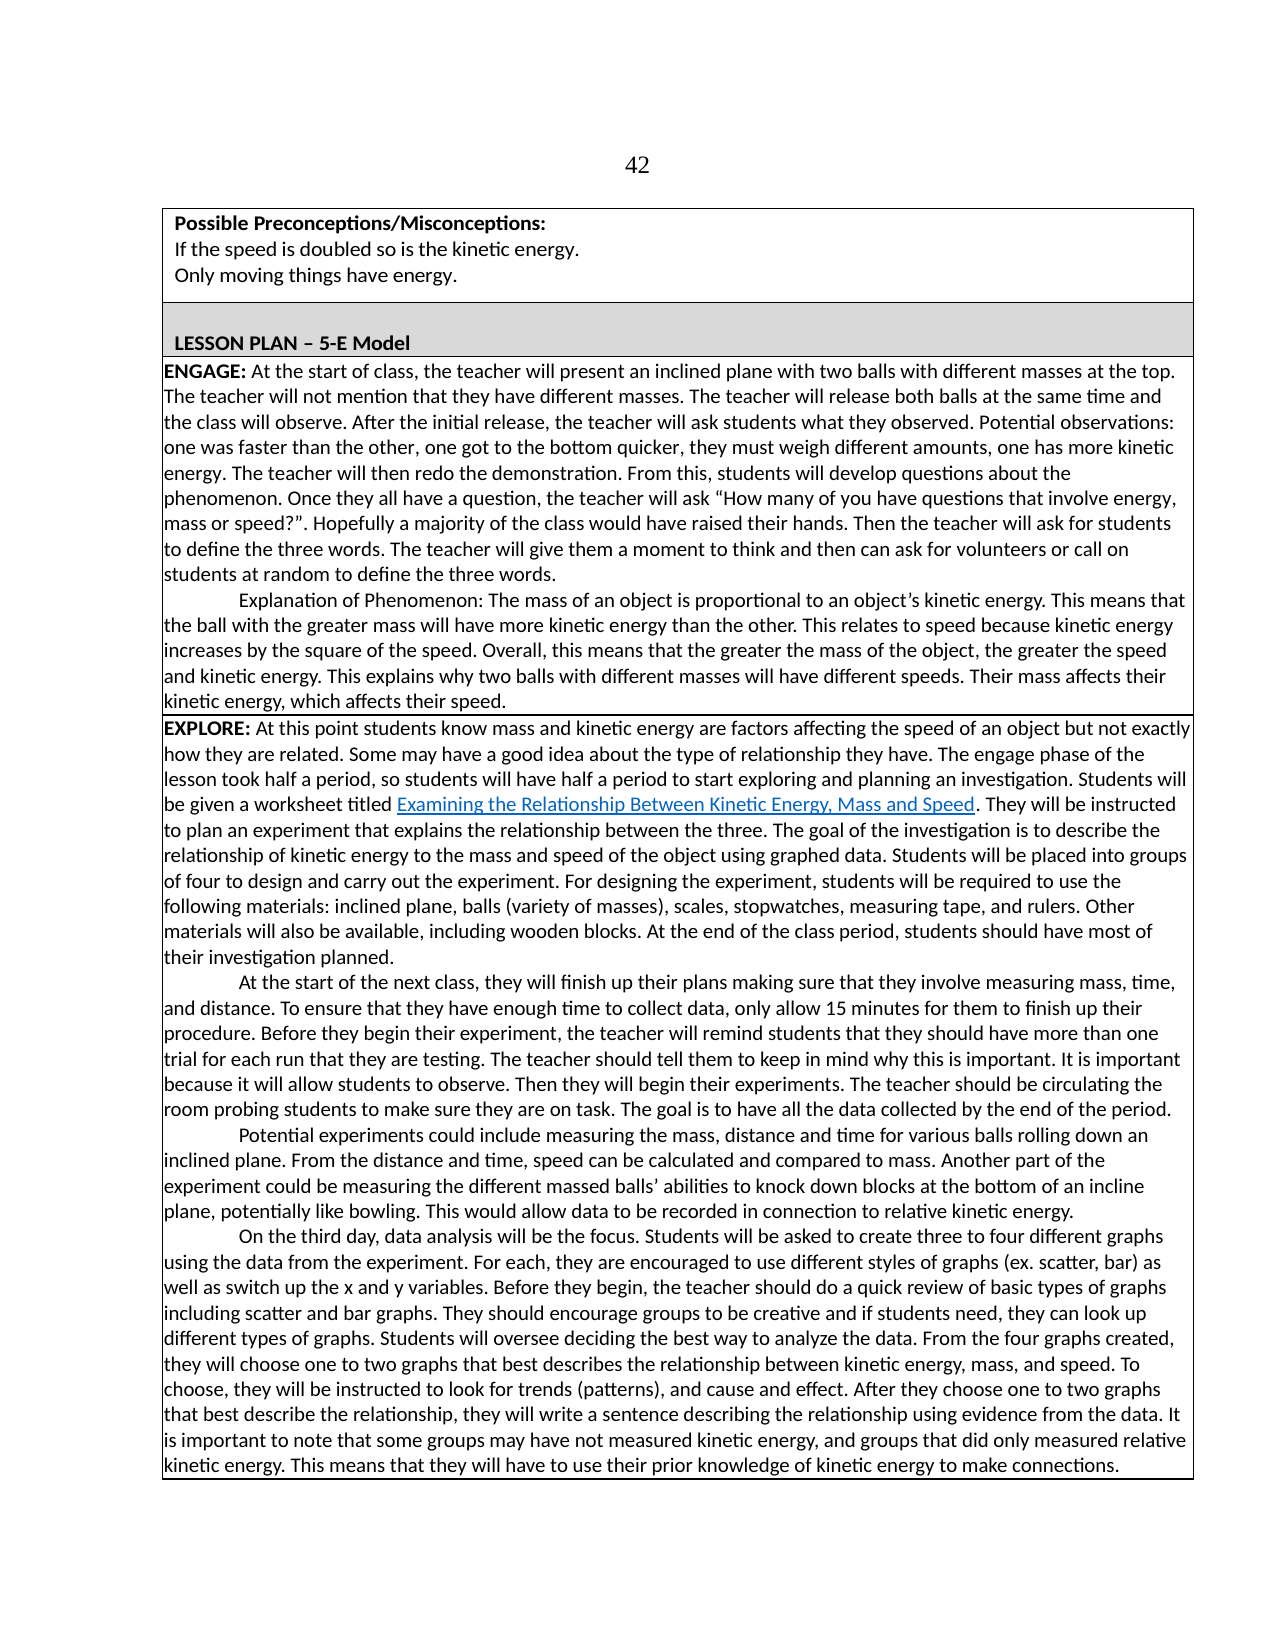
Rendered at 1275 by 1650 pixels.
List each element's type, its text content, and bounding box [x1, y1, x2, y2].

table_cell Possible Preconceptions/Misconceptions: If the speed is doubled so is the kinetic energy. Only moving things have energy. [163, 209, 1193, 302]
table_cell EXPLORE: At this point students know mass and kinetic energy are factors affecting the speed of an object but not exactly how they are related. Some may have a good idea about the type of relationship they have. The engage phase of the lesson took half a period, so students will have half a period to start exploring and planning an investigation. Students will be given a worksheet titled Examining the Relationship Between Kinetic Energy, Mass and Speed. They will be instructed to plan an experiment that explains the relationship between the three. The goal of the investigation is to describe the relationship of kinetic energy to the mass and speed of the object using graphed data. Students will be placed into groups of four to design and carry out the experiment. For designing the experiment, students will be required to use the following materials: inclined plane, balls (variety of masses), scales, stopwatches, measuring tape, and rulers. Other materials will also be available, including wooden blocks. At the end of the class period, students should have most of their investigation planned. At the start of the next class, they will finish up their plans making sure that they involve measuring mass, time, and distance. To ensure that they have enough time to collect data, only allow 15 minutes for them to finish up their procedure. Before they begin their experiment, the teacher will remind students that they should have more than one trial for each run that they are testing. The teacher should tell them to keep in mind why this is important. It is important because it will allow students to observe. Then they will begin their experiments. The teacher should be circulating the room probing students to make sure they are on task. The goal is to have all the data collected by the end of the period. Potential experiments could include measuring the mass, distance and time for various balls rolling down an inclined plane. From the distance and time, speed can be calculated and compared to mass. Another part of the experiment could be measuring the different massed balls’ abilities to knock down blocks at the bottom of an incline plane, potentially like bowling. This would allow data to be recorded in connection to relative kinetic energy. On the third day, data analysis will be the focus. Students will be asked to create three to four different graphs using the data from the experiment. For each, they are encouraged to use different styles of graphs (ex. scatter, bar) as well as switch up the x and y variables. Before they begin, the teacher should do a quick review of basic types of graphs including scatter and bar graphs. They should encourage groups to be creative and if students need, they can look up different types of graphs. Students will oversee deciding the best way to analyze the data. From the four graphs created, they will choose one to two graphs that best describes the relationship between kinetic energy, mass, and speed. To choose, they will be instructed to look for trends (patterns), and cause and effect. After they choose one to two graphs that best describe the relationship, they will write a sentence describing the relationship using evidence from the data. It is important to note that some groups may have not measured kinetic energy, and groups that did only measured relative kinetic energy. This means that they will have to use their prior knowledge of kinetic energy to make connections. [163, 716, 1193, 1478]
table_cell LESSON PLAN – 5-E Model [163, 303, 1193, 356]
table_cell ENGAGE: At the start of class, the teacher will present an inclined plane with two balls with different masses at the top. The teacher will not mention that they have different masses. The teacher will release both balls at the same time and the class will observe. After the initial release, the teacher will ask students what they observed. Potential observations: one was faster than the other, one got to the bottom quicker, they must weigh different amounts, one has more kinetic energy. The teacher will then redo the demonstration. From this, students will develop questions about the phenomenon. Once they all have a question, the teacher will ask “How many of you have questions that involve energy, mass or speed?”. Hopefully a majority of the class would have raised their hands. Then the teacher will ask for students to define the three words. The teacher will give them a moment to think and then can ask for volunteers or call on students at random to define the three words. Explanation of Phenomenon: The mass of an object is proportional to an object’s kinetic energy. This means that the ball with the greater mass will have more kinetic energy than the other. This relates to speed because kinetic energy increases by the square of the speed. Overall, this means that the greater the mass of the object, the greater the speed and kinetic energy. This explains why two balls with different masses will have different speeds. Their mass affects their kinetic energy, which affects their speed. [163, 357, 1193, 714]
